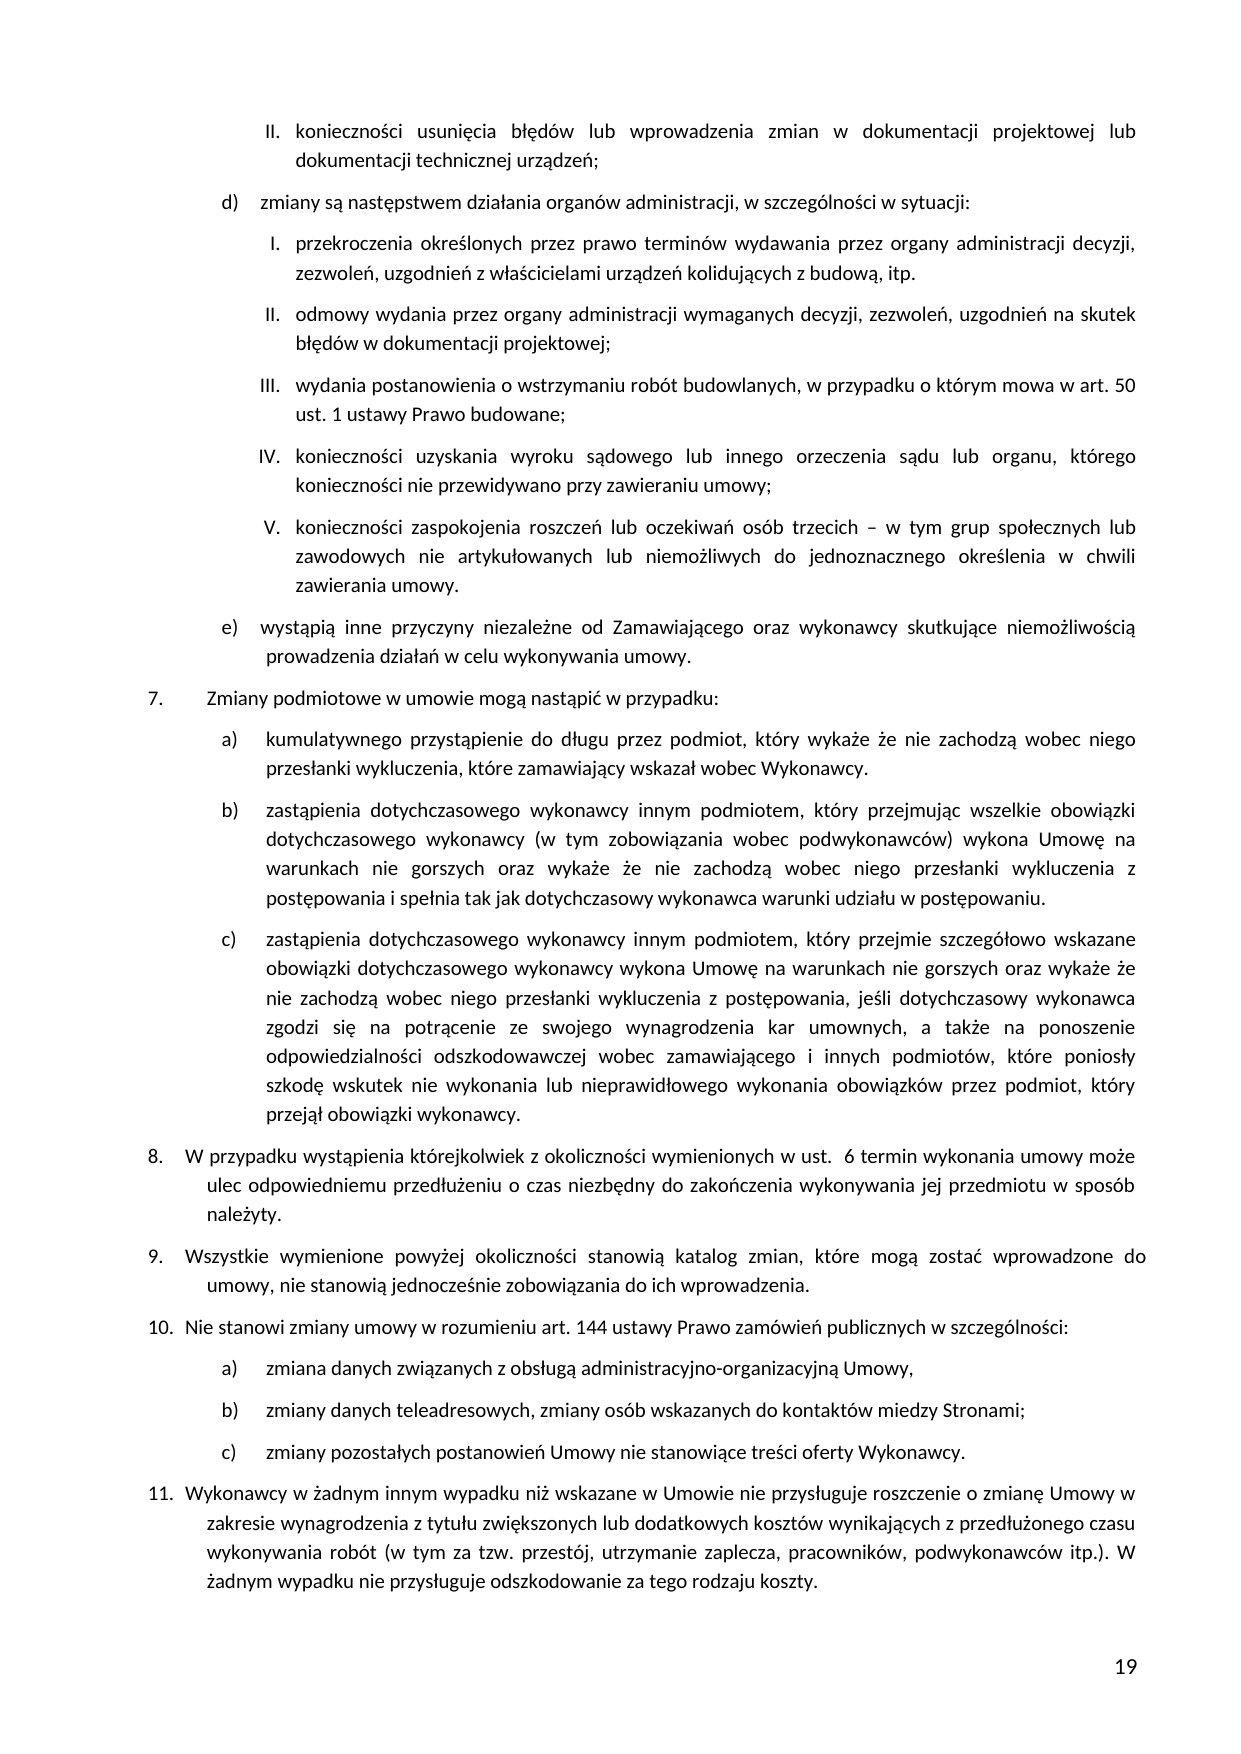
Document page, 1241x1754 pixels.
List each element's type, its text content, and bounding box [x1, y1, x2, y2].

list kumulatywnego przystąpienie do długu przez podmiot, który wykaże że nie zachodzą wobec niego przesłanki wykluczenia, które zamawiający wskazał wobec Wykonawcy. [221, 726, 1137, 781]
text 7. Zmiany podmiotowe w umowie mogą nastąpić w przypadku: [148, 685, 1137, 710]
list konieczności usunięcia błędów lub wprowadzenia zmian w dokumentacji projektowej lub dokumentacji technicznej urządzeń; [281, 118, 1137, 173]
list W przypadku wystąpienia którejkolwiek z okoliczności wymienionych w ust. 6 termin wykonania umowy może ulec odpowiedniemu przedłużeniu o czas niezbędny do zakończenia wykonywania jej przedmiotu w sposób należyty. [148, 1143, 1137, 1227]
list zmiany pozostałych postanowień Umowy nie stanowiące treści oferty Wykonawcy. [221, 1439, 1148, 1464]
list odmowy wydania przez organy administracji wymaganych decyzji, zezwoleń, uzgodnień na skutek błędów w dokumentacji projektowej; [281, 301, 1137, 356]
list konieczności uzyskania wyroku sądowego lub innego orzeczenia sądu lub organu, którego konieczności nie przewidywano przy zawieraniu umowy; [281, 443, 1137, 498]
list zmiany danych teleadresowych, zmiany osób wskazanych do kontaktów miedzy Stronami; [221, 1397, 1148, 1423]
list konieczności zaspokojenia roszczeń lub oczekiwań osób trzecich – w tym grup społecznych lub zawodowych nie artykułowanych lub niemożliwych do jednoznacznego określenia w chwili zawierania umowy. [281, 514, 1137, 598]
list wydania postanowienia o wstrzymaniu robót budowlanych, w przypadku o którym mowa w art. 50 ust. 1 ustawy Prawo budowane; [281, 372, 1137, 427]
list zmiana danych związanych z obsługą administracyjno-organizacyjną Umowy, [221, 1356, 1148, 1381]
list przekroczenia określonych przez prawo terminów wydawania przez organy administracji decyzji, zezwoleń, uzgodnień z właścicielami urządzeń kolidujących z budową, itp. [281, 231, 1137, 285]
list Wykonawcy w żadnym innym wypadku niż wskazane w Umowie nie przysługuje roszczenie o zmianę Umowy w zakresie wynagrodzenia z tytułu zwiększonych lub dodatkowych kosztów wynikających z przedłużonego czasu wykonywania robót (w tym za tzw. przestój, utrzymanie zaplecza, pracowników, podwykonawców itp.). W żadnym wypadku nie przysługuje odszkodowanie za tego rodzaju koszty. [148, 1481, 1137, 1593]
list Nie stanowi zmiany umowy w rozumieniu art. 144 ustawy Prawo zamówień publicznych w szczególności: [148, 1314, 1148, 1339]
list zmiany są następstwem działania organów administracji, w szczególności w sytuacji: [221, 189, 1137, 214]
list Wszystkie wymienione powyżej okoliczności stanowią katalog zmian, które mogą zostać wprowadzone do umowy, nie stanowią jednocześnie zobowiązania do ich wprowadzenia. [148, 1243, 1148, 1298]
list wystąpią inne przyczyny niezależne od Zamawiającego oraz wykonawcy skutkujące niemożliwością prowadzenia działań w celu wykonywania umowy. [221, 614, 1137, 668]
list zastąpienia dotychczasowego wykonawcy innym podmiotem, który przejmie szczegółowo wskazane obowiązki dotychczasowego wykonawcy wykona Umowę na warunkach nie gorszych oraz wykaże że nie zachodzą wobec niego przesłanki wykluczenia z postępowania, jeśli dotychczasowy wykonawca zgodzi się na potrącenie ze swojego wynagrodzenia kar umownych, a także na ponoszenie odpowiedzialności odszkodowawczej wobec zamawiającego i innych podmiotów, które poniosły szkodę wskutek nie wykonania lub nieprawidłowego wykonania obowiązków przez podmiot, który przejął obowiązki wykonawcy. [221, 926, 1137, 1127]
list zastąpienia dotychczasowego wykonawcy innym podmiotem, który przejmując wszelkie obowiązki dotychczasowego wykonawcy (w tym zobowiązania wobec podwykonawców) wykona Umowę na warunkach nie gorszych oraz wykaże że nie zachodzą wobec niego przesłanki wykluczenia z postępowania i spełnia tak jak dotychczasowy wykonawca warunki udziału w postępowaniu. [221, 797, 1137, 910]
